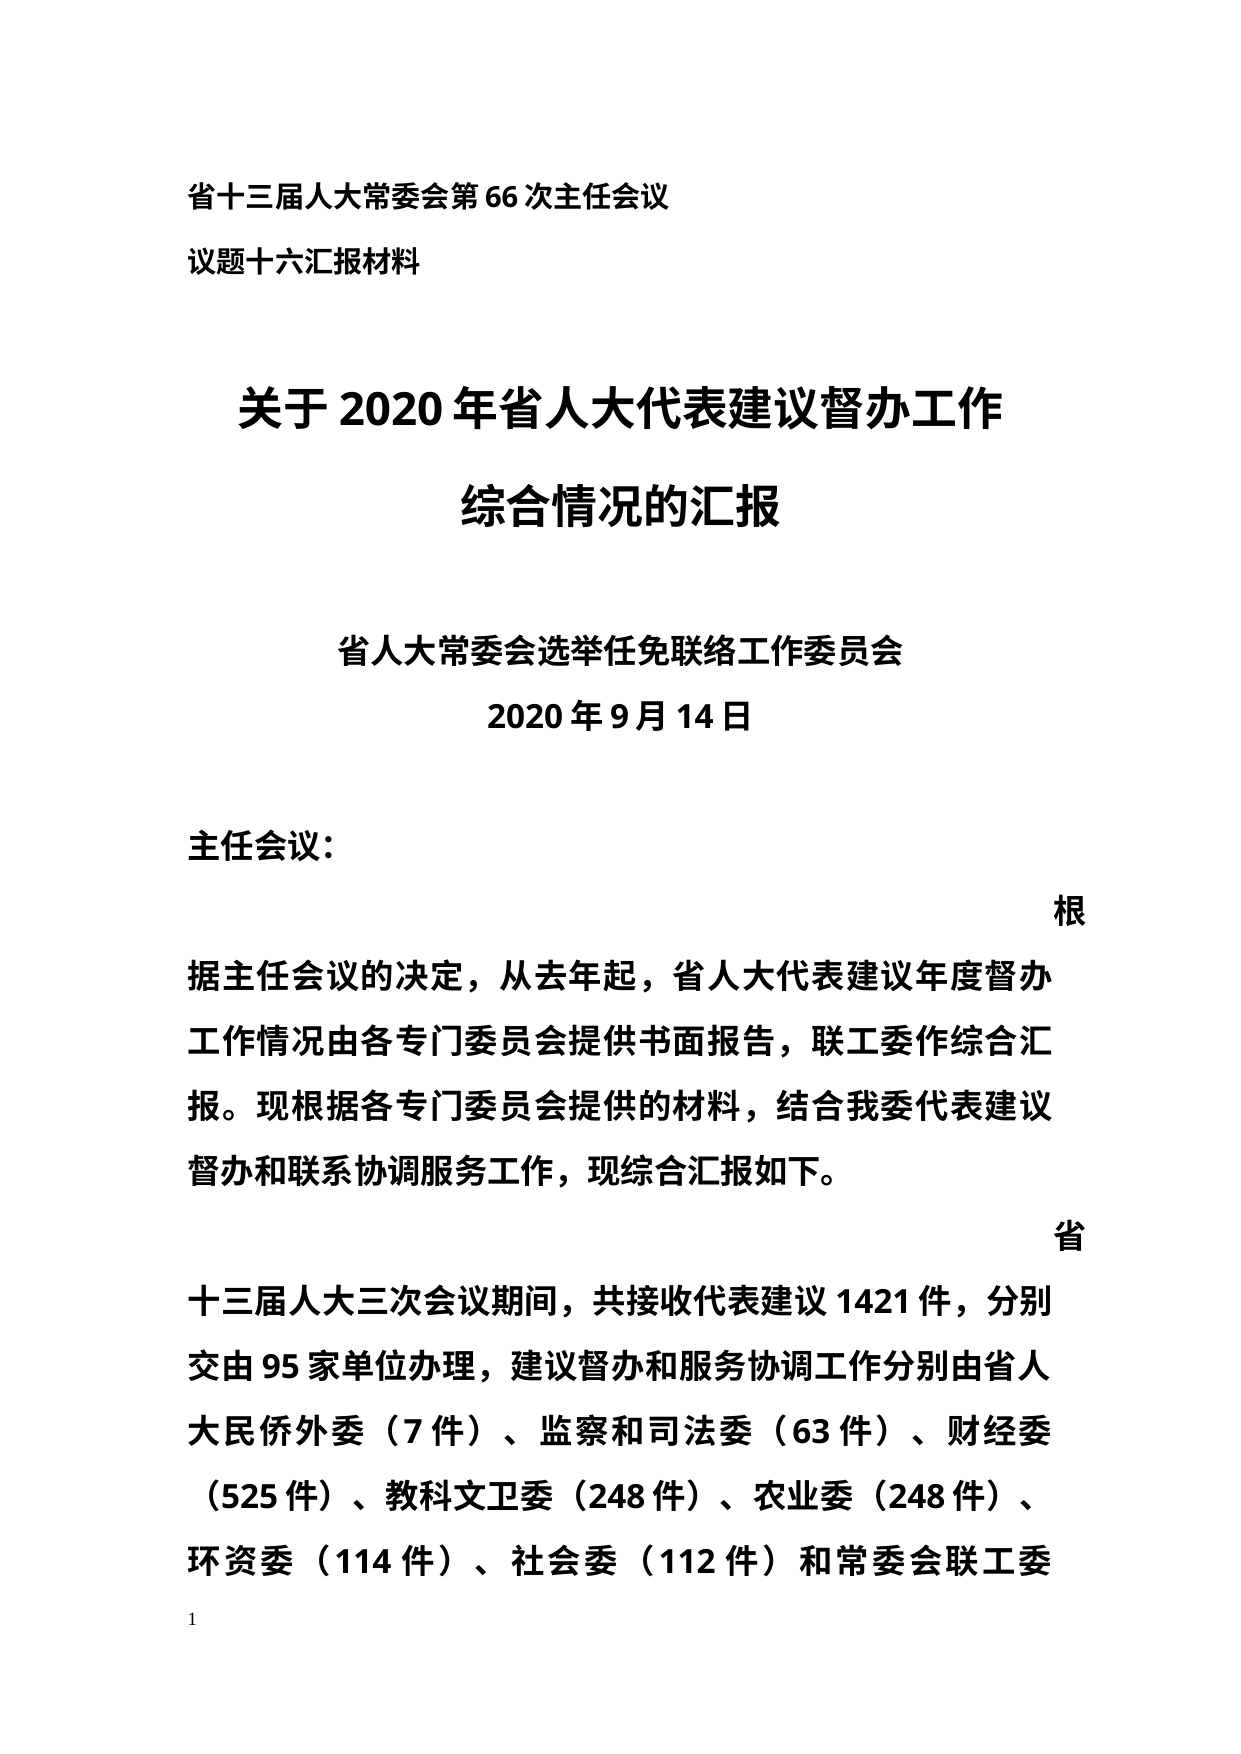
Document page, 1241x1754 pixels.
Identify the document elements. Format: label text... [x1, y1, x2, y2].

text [187, 1202, 1053, 1592]
text 关于2020年省人大代表建议督办工作 [187, 357, 1053, 454]
text 综合情况的汇报 [187, 454, 1053, 552]
text 议题十六汇报材料 [187, 227, 1053, 292]
text 省十三届人大常委会第66次主任会议 [187, 162, 1053, 227]
text 根据主任会议的决定，从去年起，省人大代表建议年度督办工作情况由各专门委员会提供书面报告，联工委作综合汇报。现根据各专门委员会提供的材料，结合我委代表建议督办和联系协调服务工作，现综合汇报如下。 [187, 877, 1053, 1202]
text 省人大常委会选举任免联络工作委员会 [187, 617, 1053, 682]
text 主任会议： [187, 812, 1053, 877]
